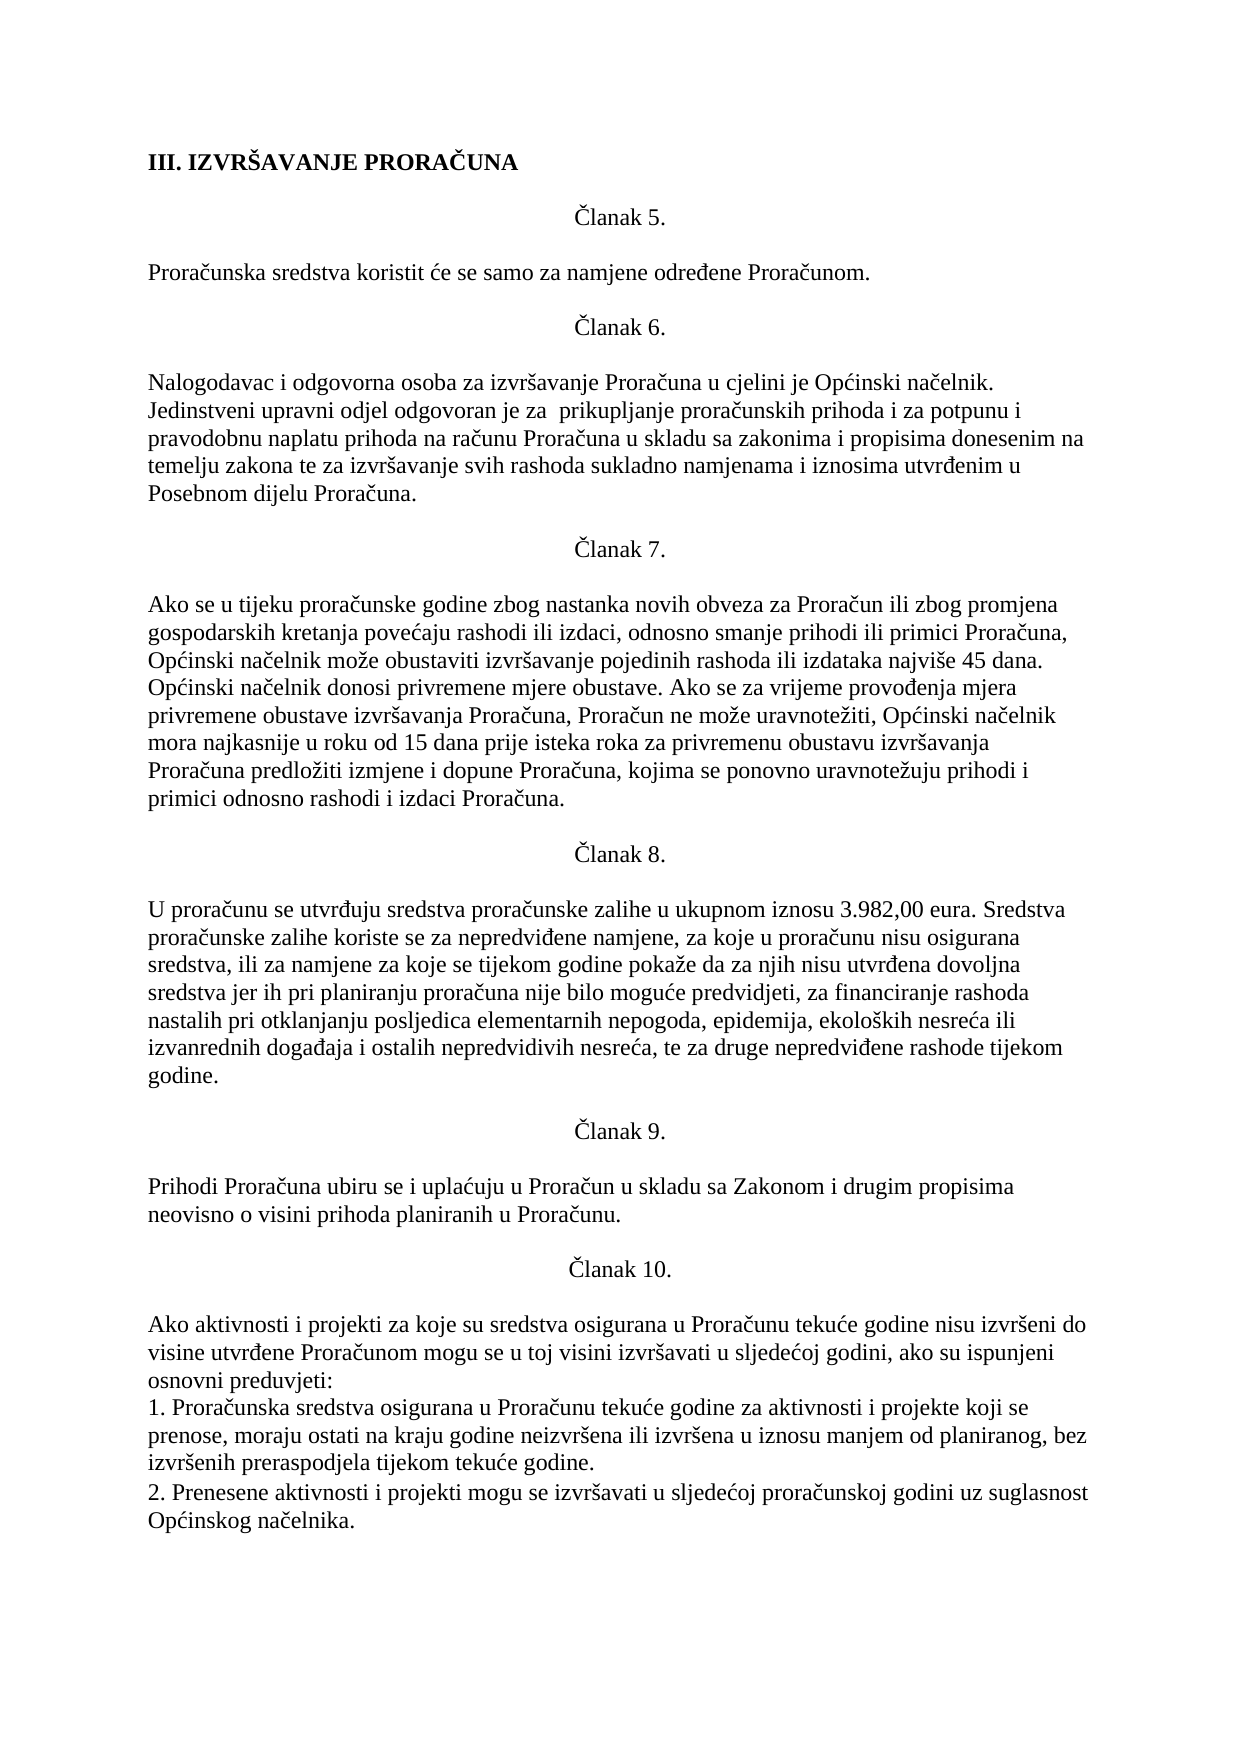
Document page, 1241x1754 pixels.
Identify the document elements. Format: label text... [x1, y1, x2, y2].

text Članak 6. [148, 313, 1093, 341]
text Općinski načelnik donosi privremene mjere obustave. Ako se za vrijeme provođenja mjera privremene obustave izvršavanja Proračuna, Proračun ne može uravnotežiti, Općinski načelnik mora najkasnije u roku od 15 dana prije isteka roka za privremenu obustavu izvršavanja Proračuna predložiti izmjene i dopune Proračuna, kojima se ponovno uravnotežuju prihodi i primici odnosno rashodi i izdaci Proračuna. [148, 673, 1093, 811]
text Članak 10. [148, 1255, 1093, 1283]
text III. IZVRŠAVANJE PRORAČUNA [148, 148, 1093, 175]
text Jedinstveni upravni odjel odgovoran je za prikupljanje proračunskih prihoda i za potpunu i pravodobnu naplatu prihoda na računu Proračuna u skladu sa zakonima i propisima donesenim na temelju zakona te za izvršavanje svih rashoda sukladno namjenama i iznosima utvrđenim u Posebnom dijelu Proračuna. [148, 396, 1093, 506]
text Članak 7. [148, 535, 1093, 563]
text Nalogodavac i odgovorna osoba za izvršavanje Proračuna u cjelini je Općinski načelnik. [148, 368, 1093, 396]
text 1. Proračunska sredstva osigurana u Proračunu tekuće godine za aktivnosti i projekte koji se prenose, moraju ostati na kraju godine neizvršena ili izvršena u iznosu manjem od planiranog, bez izvršenih preraspodjela tijekom tekuće godine. [148, 1393, 1093, 1476]
text Proračunska sredstva koristit će se samo za namjene određene Proračunom. [148, 258, 1093, 286]
text Članak 9. [148, 1117, 1093, 1145]
text Ako se u tijeku proračunske godine zbog nastanka novih obveza za Proračun ili zbog promjena gospodarskih kretanja povećaju rashodi ili izdaci, odnosno smanje prihodi ili primici Proračuna, Općinski načelnik može obustaviti izvršavanje pojedinih rashoda ili izdataka najviše 45 dana. [148, 590, 1093, 673]
text 2. Prenesene aktivnosti i projekti mogu se izvršavati u sljedećoj proračunskoj godini uz suglasnost Općinskog načelnika. [148, 1478, 1093, 1533]
text Prihodi Proračuna ubiru se i uplaćuju u Proračun u skladu sa Zakonom i drugim propisima neovisno o visini prihoda planiranih u Proračunu. [148, 1172, 1093, 1228]
text Članak 5. [148, 203, 1093, 230]
text U proračunu se utvrđuju sredstva proračunske zalihe u ukupnom iznosu 3.982,00 eura. Sredstva proračunske zalihe koriste se za nepredviđene namjene, za koje u proračunu nisu osigurana sredstva, ili za namjene za koje se tijekom godine pokaže da za njih nisu utvrđena dovoljna sredstva jer ih pri planiranju proračuna nije bilo moguće predvidjeti, za financiranje rashoda nastalih pri otklanjanju posljedica elementarnih nepogoda, epidemija, ekoloških nesreća ili izvanrednih događaja i ostalih nepredvidivih nesreća, te za druge nepredviđene rashode tijekom godine. [148, 895, 1093, 1088]
text Članak 8. [148, 840, 1093, 868]
text Ako aktivnosti i projekti za koje su sredstva osigurana u Proračunu tekuće godine nisu izvršeni do visine utvrđene Proračunom mogu se u toj visini izvršavati u sljedećoj godini, ako su ispunjeni osnovni preduvjeti: [148, 1310, 1093, 1393]
